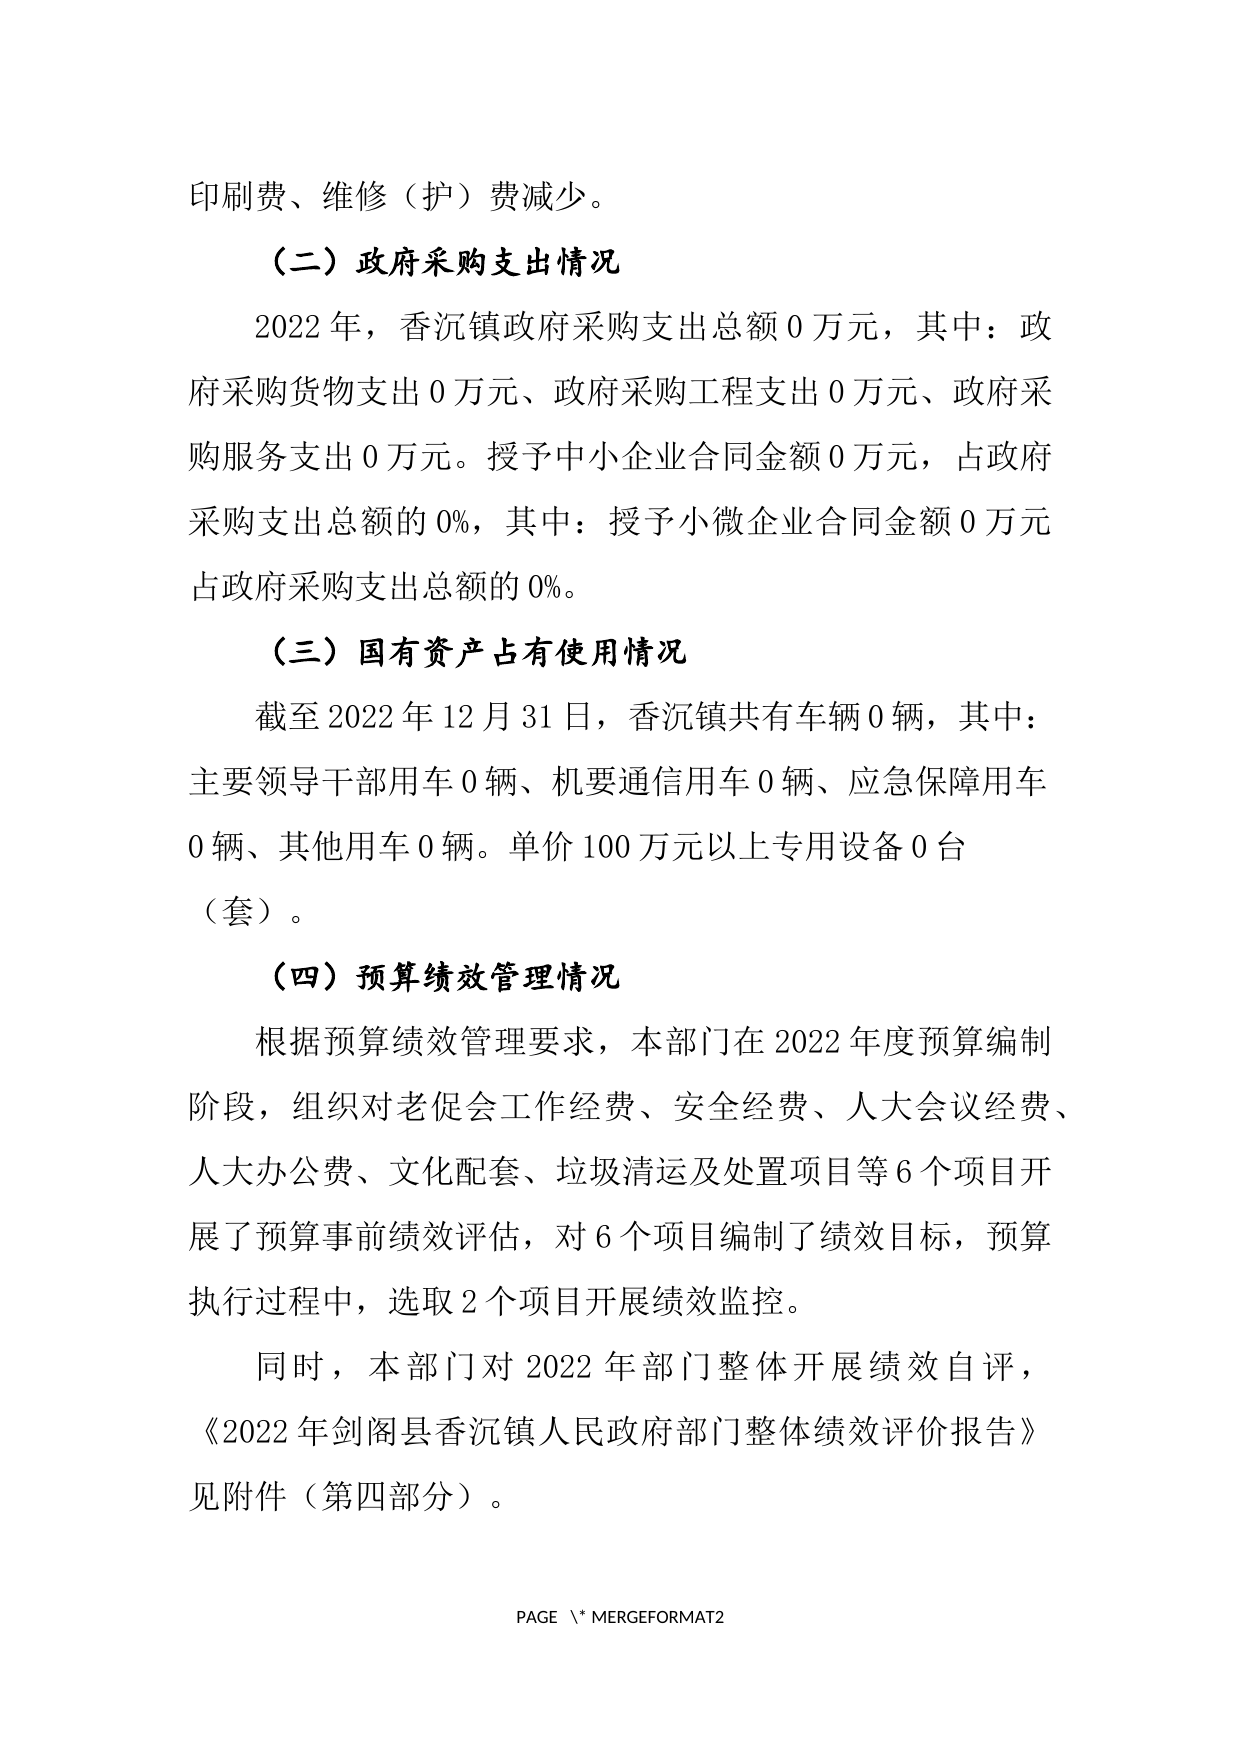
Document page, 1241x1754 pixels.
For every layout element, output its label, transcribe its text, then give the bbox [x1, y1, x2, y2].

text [187, 162, 1053, 227]
text 同时，本部门对2022年部门整体开展绩效自评，《2022年剑阁县香沉镇人民政府部门整体绩效评价报告》见附件（第四部分）。 [187, 1332, 1053, 1527]
text 截至2022年12月31日，香沉镇共有车辆0辆，其中：主要领导干部用车0辆、机要通信用车0辆、应急保障用车0辆、其他用车0辆。单价100万元以上专用设备0台（套）。 [187, 682, 1053, 942]
text （二）政府采购支出情况 [187, 227, 1053, 292]
text 根据预算绩效管理要求，本部门在2022年度预算编制阶段，组织对老促会工作经费、安全经费、人大会议经费、人大办公费、文化配套、垃圾清运及处置项目等6个项目开展了预算事前绩效评估，对6个项目编制了绩效目标，预算执行过程中，选取2个项目开展绩效监控。 [187, 1007, 1053, 1332]
text 2022年，香沉镇政府采购支出总额0万元，其中：政府采购货物支出0万元、政府采购工程支出0万元、政府采购服务支出0万元。授予中小企业合同金额0万元，占政府采购支出总额的0%，其中：授予小微企业合同金额0万元，占政府采购支出总额的0%。 [187, 292, 1053, 617]
text （三）国有资产占有使用情况 [187, 617, 1053, 682]
text （四）预算绩效管理情况 [187, 942, 1053, 1007]
